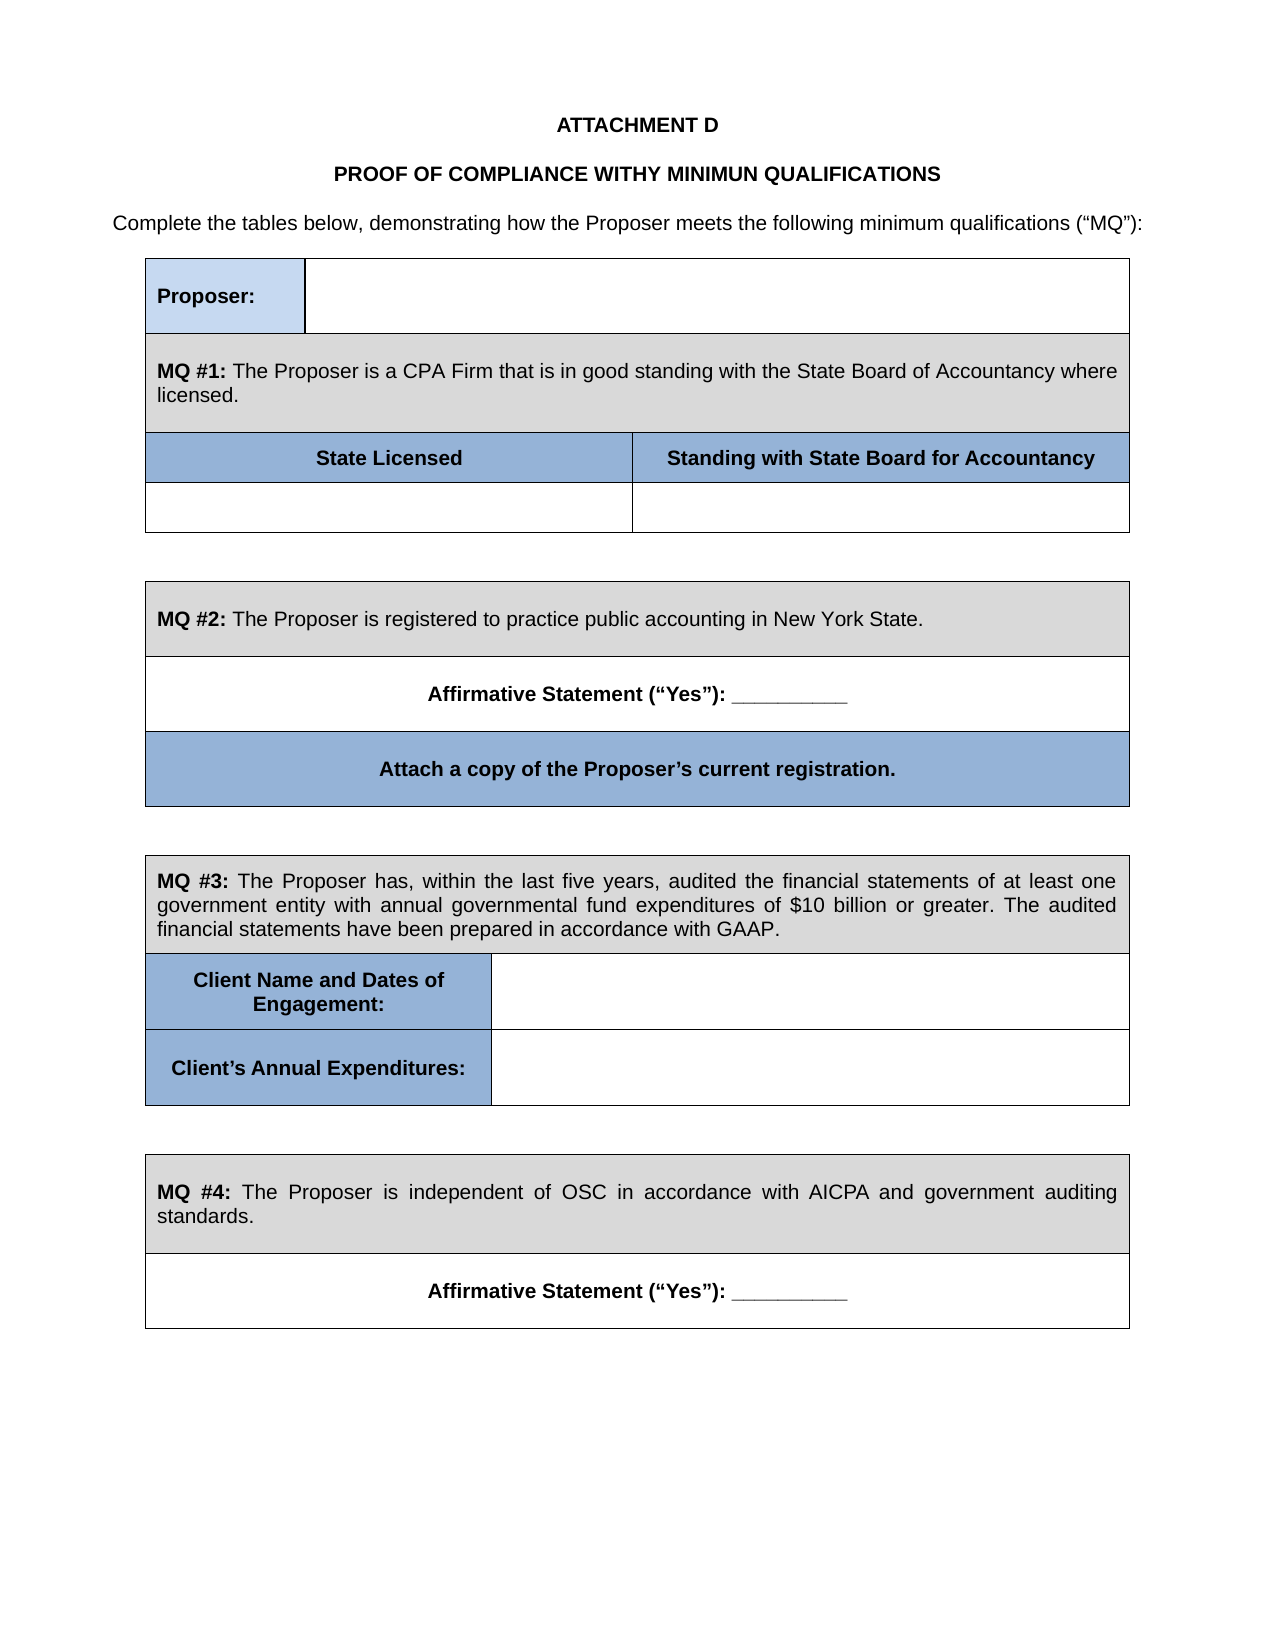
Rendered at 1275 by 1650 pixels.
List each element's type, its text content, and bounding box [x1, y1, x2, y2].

table_header Proposer: [146, 259, 304, 333]
table_cell [492, 1030, 1129, 1105]
table_cell [633, 483, 1129, 532]
subtitle PROOF OF COMPLIANCE WITHY MINIMUN QUALIFICATIONS [112, 161, 1162, 185]
table_header [306, 259, 1129, 333]
table_cell Client Name and Dates of Engagement: [146, 954, 491, 1029]
table_header MQ #3: The Proposer has, within the last five years, audited the financial statements of at least one government entity with annual governmental fund expenditures of $10 billion or greater. The audited financial statements have been prepared in accordance with GAAP. [146, 856, 1129, 953]
text Complete the tables below, demonstrating how the Proposer meets the following minimum qualifications (“MQ”): [112, 210, 1162, 234]
table_cell Attach a copy of the Proposer’s current registration. [146, 732, 1129, 806]
table_cell Affirmative Statement (“Yes”): __________ [146, 657, 1129, 731]
table_cell Standing with State Board for Accountancy [633, 433, 1129, 482]
table_cell MQ #1: The Proposer is a CPA Firm that is in good standing with the State Board of Accountancy where licensed. [146, 334, 1129, 432]
table_cell Client’s Annual Expenditures: [146, 1030, 491, 1105]
table_header MQ #4: The Proposer is independent of OSC in accordance with AICPA and government auditing standards. [146, 1155, 1129, 1253]
table_header MQ #2: The Proposer is registered to practice public accounting in New York State. [146, 582, 1129, 656]
table_cell [146, 483, 632, 532]
table_cell State Licensed [146, 433, 632, 482]
subtitle ATTACHMENT D [112, 112, 1162, 136]
table_cell [492, 954, 1129, 1029]
table_cell Affirmative Statement (“Yes”): __________ [146, 1254, 1129, 1328]
